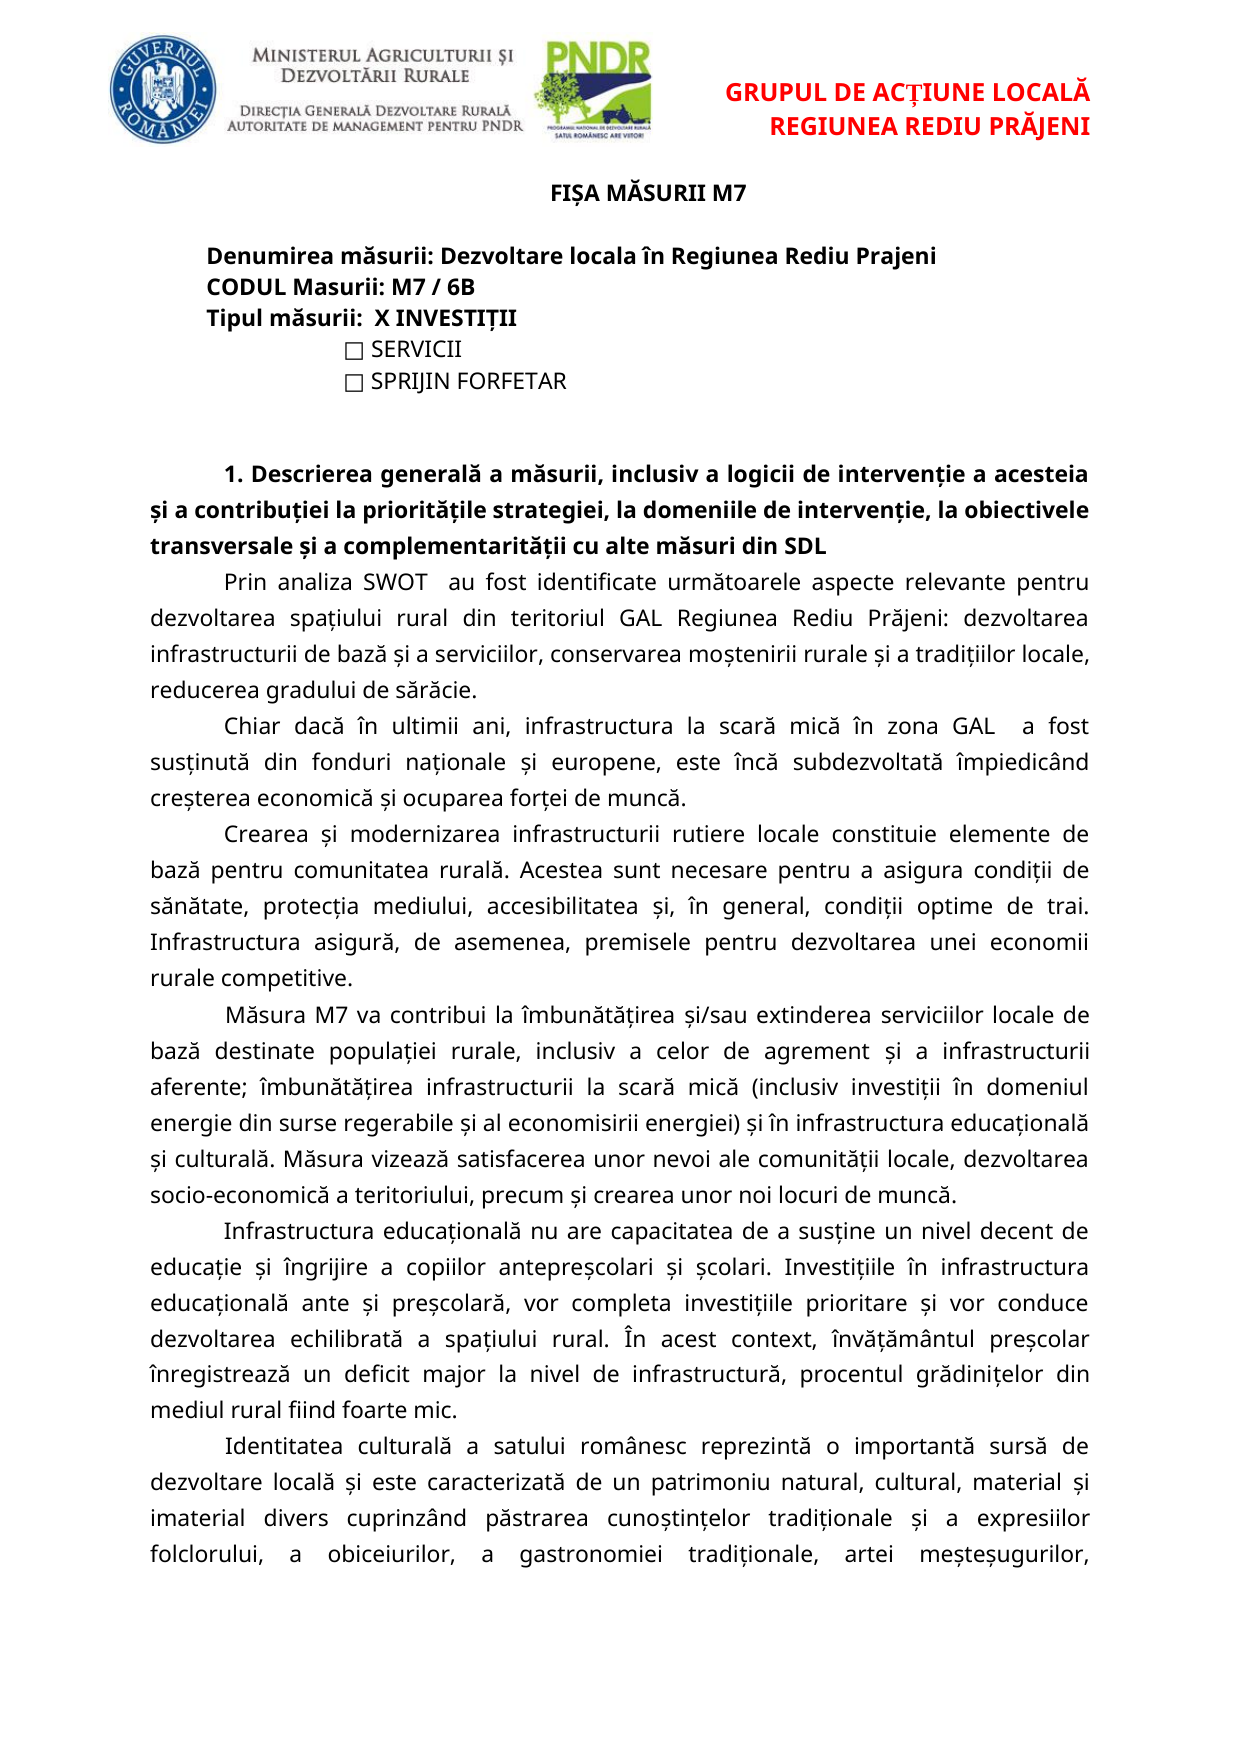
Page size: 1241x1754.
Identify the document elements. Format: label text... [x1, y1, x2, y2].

text Denumirea măsurii: Dezvoltare locala în Regiunea Rediu Prajeni [150, 240, 1090, 271]
text □ SERVICII [150, 333, 1090, 365]
text Prin analiza SWOT au fost identificate următoarele aspecte relevante pentru dezvoltarea spațiului rural din teritoriul GAL Regiunea Rediu Prăjeni: dezvoltarea infrastructurii de bază şi a serviciilor, conservarea moștenirii rurale şi a tradiţiilor locale, reducerea gradului de sărăcie. [150, 566, 1090, 705]
text Infrastructura educațională nu are capacitatea de a susține un nivel decent de educaţie și îngrijire a copiilor antepreșcolari și școlari. Investiţiile în infrastructura educaţională ante şi preşcolară, vor completa investițiile prioritare şi vor conduce dezvoltarea echilibrată a spaţiului rural. În acest context, învăţământul preşcolar înregistrează un deficit major la nivel de infrastructură, procentul grădiniţelor din mediul rural fiind foarte mic. [150, 1215, 1090, 1426]
text □ SPRIJIN FORFETAR [150, 365, 1090, 396]
text Chiar dacă în ultimii ani, infrastructura la scară mică în zona GAL a fost susținută din fonduri naționale și europene, este încă subdezvoltată împiedicând creșterea economică și ocuparea forței de muncă. [150, 710, 1090, 813]
text 1. Descrierea generală a măsurii, inclusiv a logicii de intervenție a acesteia și a contribuției la prioritățile strategiei, la domeniile de intervenție, la obiectivele transversale și a complementarității cu alte măsuri din SDL [150, 458, 1090, 562]
text FIȘA MĂSURII M7 [150, 177, 1090, 208]
picture [107, 32, 654, 147]
text CODUL Masurii: M7 / 6B [150, 271, 1090, 302]
text Crearea și modernizarea infrastructurii rutiere locale constituie elemente de bază pentru comunitatea rurală. Acestea sunt necesare pentru a asigura condiții de sănătate, protecția mediului, accesibilitatea și, în general, condiții optime de trai. Infrastructura asigură, de asemenea, premisele pentru dezvoltarea unei economii rurale competitive. [150, 818, 1090, 993]
text Măsura M7 va contribui la îmbunătățirea și/sau extinderea serviciilor locale de bază destinate populației rurale, inclusiv a celor de agrement și a infrastructurii aferente; îmbunătățirea infrastructurii la scară mică (inclusiv investiții în domeniul energie din surse regerabile și al economisirii energiei) și în infrastructura educațională și culturală. Măsura vizează satisfacerea unor nevoi ale comunității locale, dezvoltarea socio-economică a teritoriului, precum și crearea unor noi locuri de muncă. [150, 999, 1090, 1210]
text Tipul măsurii: X INVESTIȚII [150, 302, 1090, 333]
